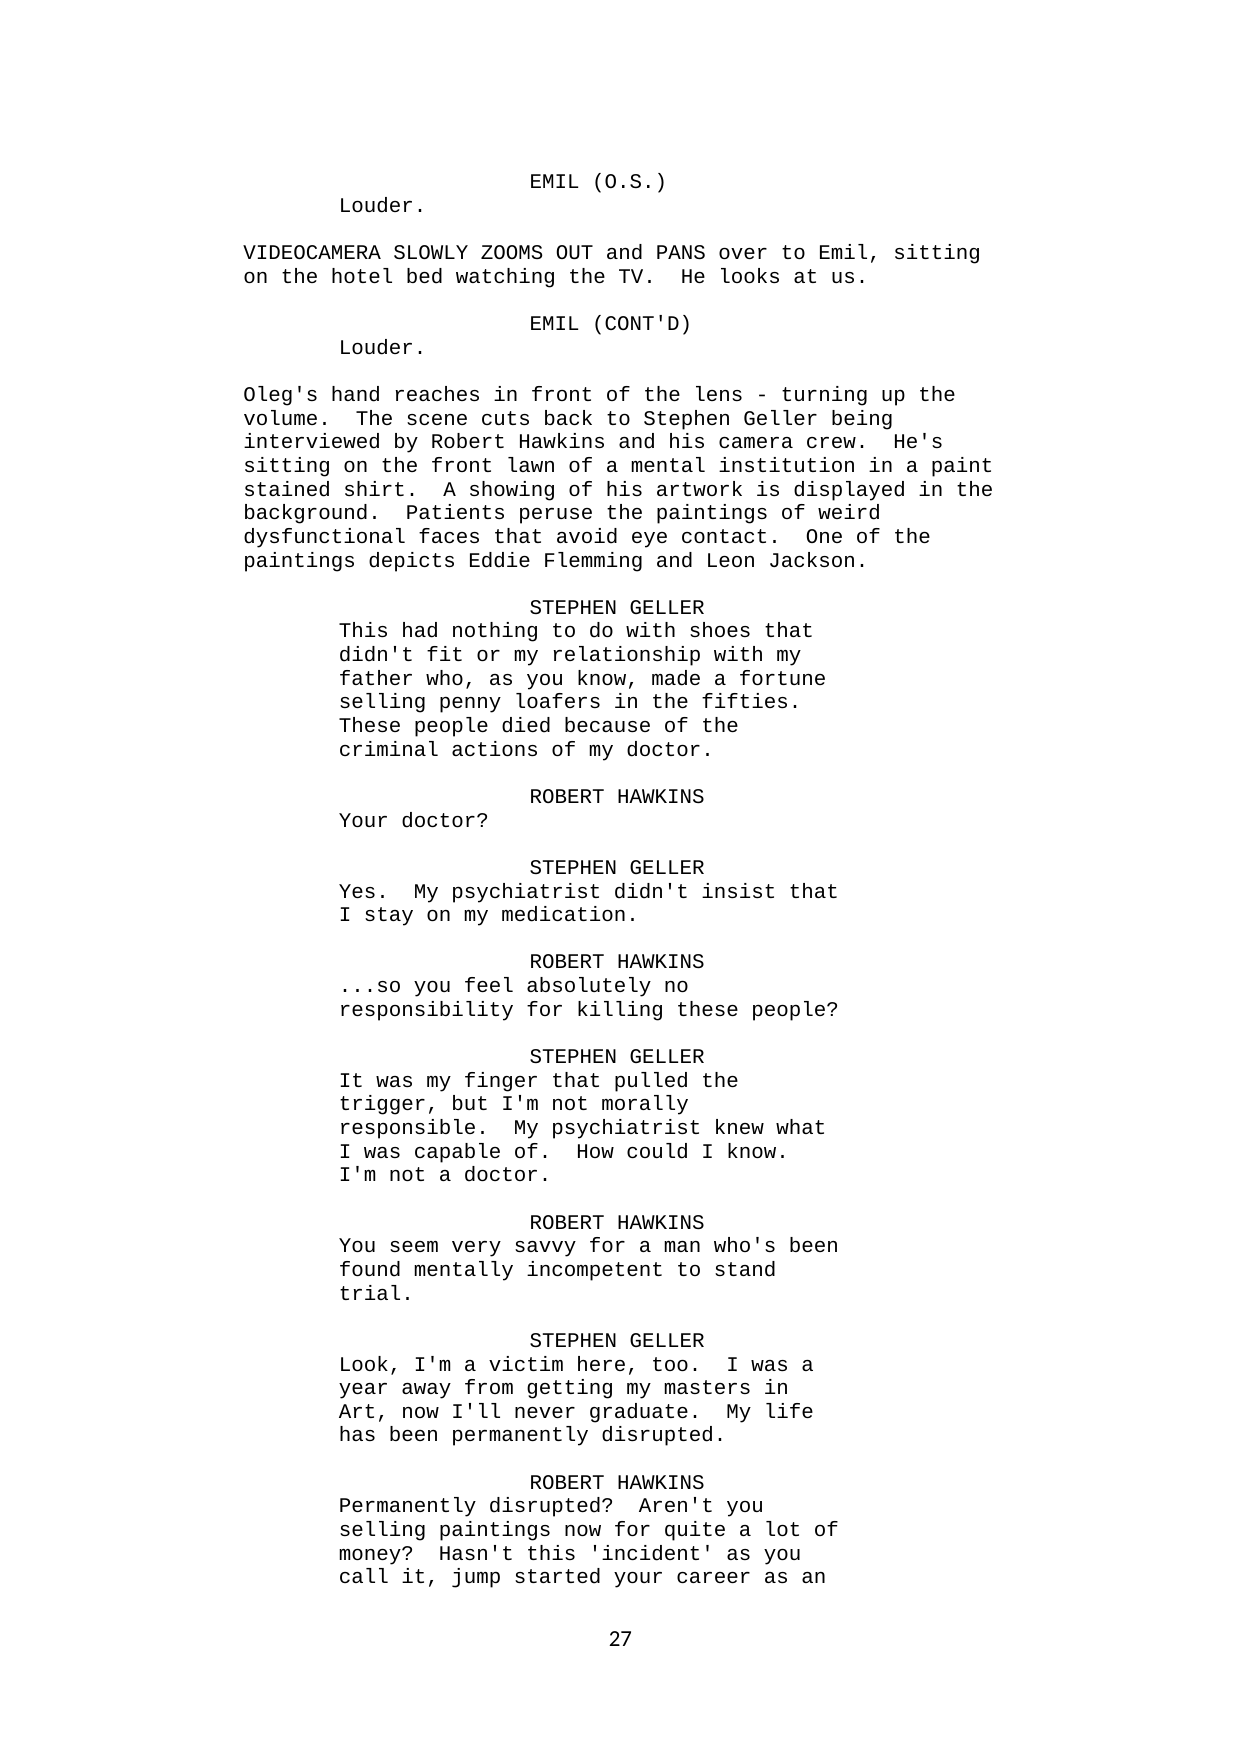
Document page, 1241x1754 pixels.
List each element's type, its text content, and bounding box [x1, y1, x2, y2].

text Look, I'm a victim here, too. I was a [148, 1353, 1093, 1377]
text father who, as you know, made a fortune [148, 668, 1093, 691]
text money? Hasn't this 'incident' as you [148, 1543, 1093, 1566]
text responsibility for killing these people? [148, 999, 1093, 1022]
text found mentally incompetent to stand [148, 1259, 1093, 1283]
text EMIL (O.S.) [148, 171, 1093, 195]
text ROBERT HAWKINS [148, 952, 1093, 975]
text EMIL (CONT'D) [148, 313, 1093, 337]
text criminal actions of my doctor. [148, 739, 1093, 762]
text It was my finger that pulled the [148, 1070, 1093, 1093]
text These people died because of the [148, 715, 1093, 739]
text responsible. My psychiatrist knew what [148, 1117, 1093, 1141]
text stained shirt. A showing of his artwork is displayed in the [148, 479, 1093, 502]
text Yes. My psychiatrist didn't insist that [148, 881, 1093, 904]
text STEPHEN GELLER [148, 1330, 1093, 1353]
text paintings depicts Eddie Flemming and Leon Jackson. [148, 549, 1093, 573]
text VIDEOCAMERA SLOWLY ZOOMS OUT and PANS over to Emil, sitting [148, 242, 1093, 266]
text ...so you feel absolutely no [148, 975, 1093, 999]
text I was capable of. How could I know. [148, 1141, 1093, 1164]
text STEPHEN GELLER [148, 1046, 1093, 1070]
text Louder. [148, 195, 1093, 218]
text selling paintings now for quite a lot of [148, 1519, 1093, 1543]
text This had nothing to do with shoes that [148, 621, 1093, 644]
text year away from getting my masters in [148, 1377, 1093, 1401]
text selling penny loafers in the fifties. [148, 691, 1093, 715]
text trigger, but I'm not morally [148, 1093, 1093, 1117]
text STEPHEN GELLER [148, 857, 1093, 881]
text I'm not a doctor. [148, 1164, 1093, 1188]
text Louder. [148, 337, 1093, 360]
text Oleg's hand reaches in front of the lens - turning up the [148, 384, 1093, 408]
text Your doctor? [148, 810, 1093, 833]
text Art, now I'll never graduate. My life [148, 1401, 1093, 1424]
text ROBERT HAWKINS [148, 1472, 1093, 1495]
text I stay on my medication. [148, 904, 1093, 928]
text Permanently disrupted? Aren't you [148, 1495, 1093, 1519]
text didn't fit or my relationship with my [148, 644, 1093, 668]
text trial. [148, 1283, 1093, 1306]
text call it, jump started your career as an [148, 1566, 1093, 1590]
text interviewed by Robert Hawkins and his camera crew. He's [148, 431, 1093, 455]
text has been permanently disrupted. [148, 1424, 1093, 1448]
text dysfunctional faces that avoid eye contact. One of the [148, 526, 1093, 549]
text ROBERT HAWKINS [148, 786, 1093, 810]
text ROBERT HAWKINS [148, 1212, 1093, 1235]
text sitting on the front lawn of a mental institution in a paint [148, 455, 1093, 479]
text on the hotel bed watching the TV. He looks at us. [148, 266, 1093, 289]
text STEPHEN GELLER [148, 597, 1093, 621]
text You seem very savvy for a man who's been [148, 1235, 1093, 1259]
text background. Patients peruse the paintings of weird [148, 502, 1093, 526]
text volume. The scene cuts back to Stephen Geller being [148, 408, 1093, 431]
